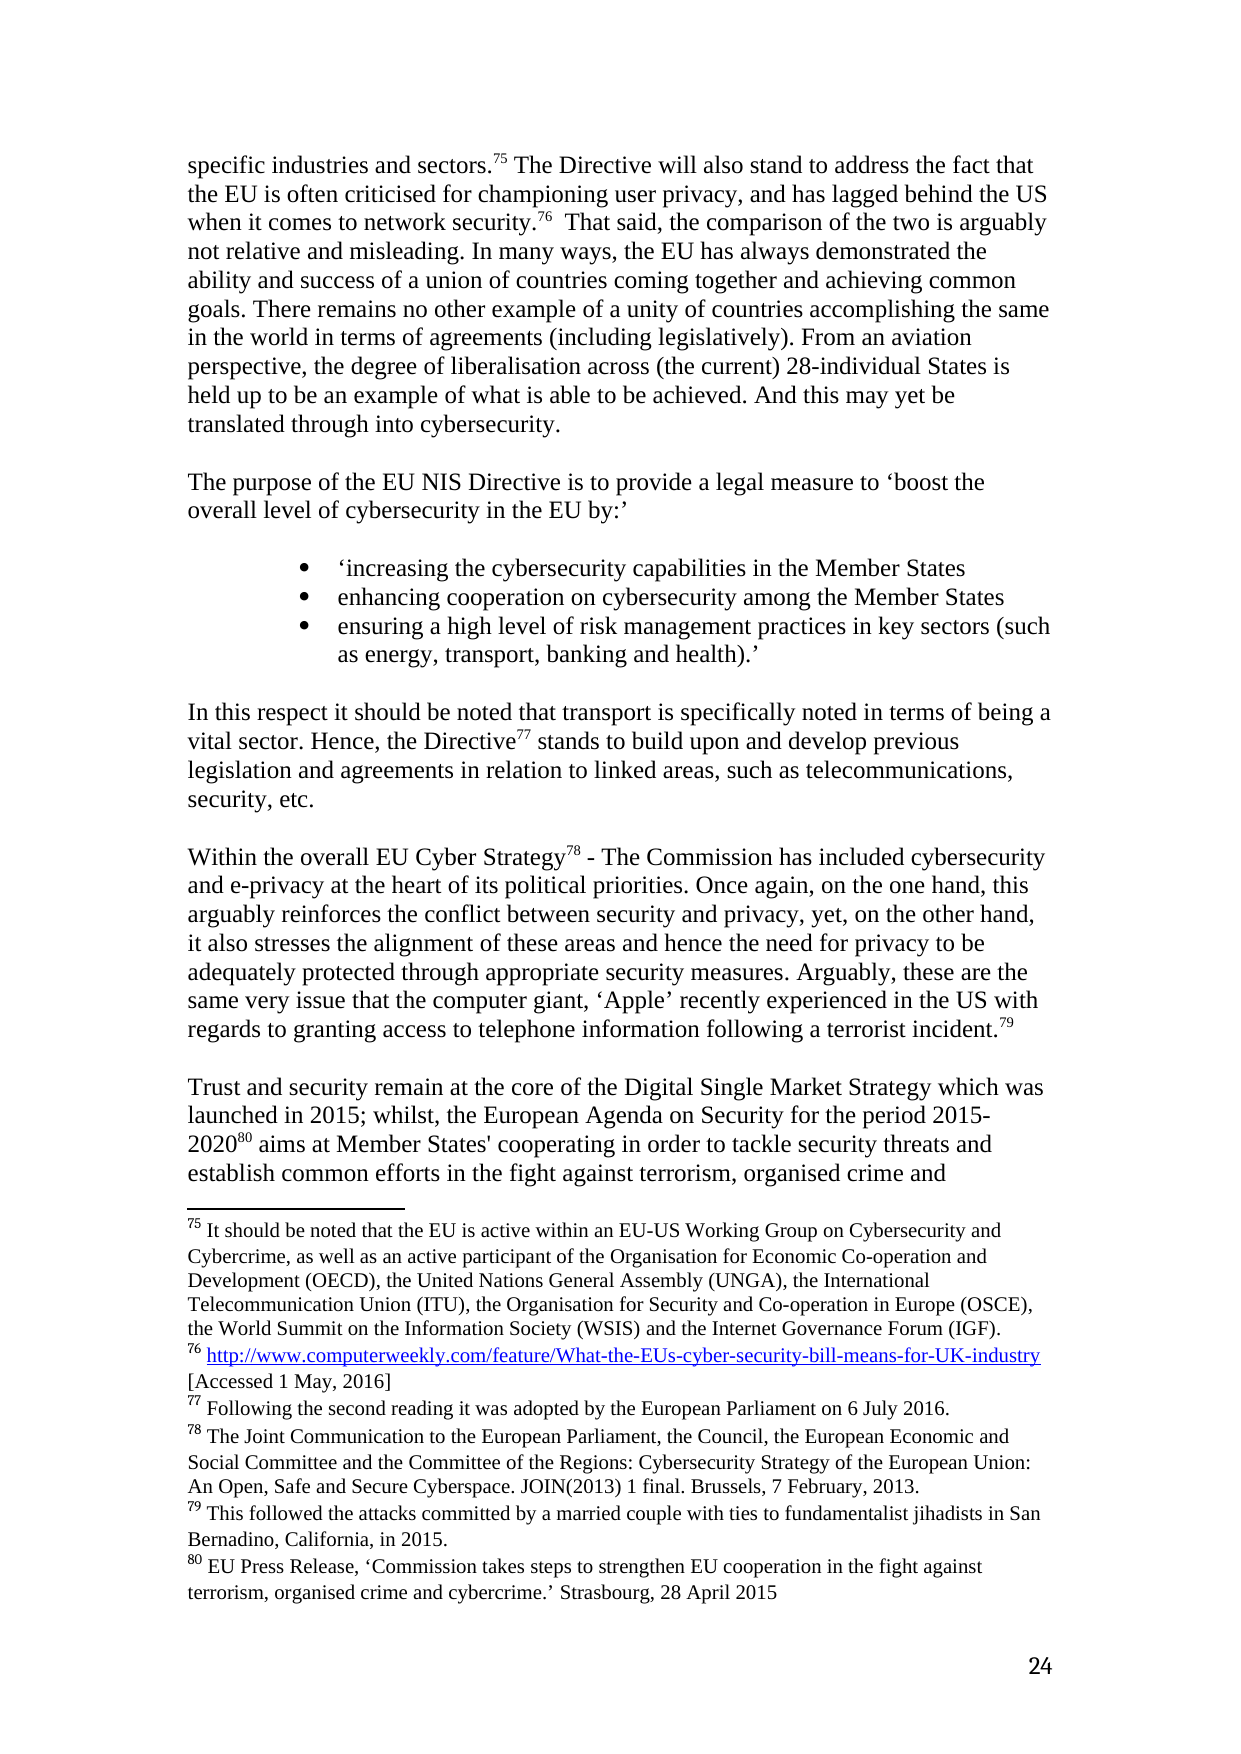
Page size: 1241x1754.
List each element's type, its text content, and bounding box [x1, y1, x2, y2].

text Within the overall EU Cyber Strategy - The Commission has included cybersecurity and e-privacy at the heart of its political priorities. Once again, on the one hand, this arguably reinforces the conflict between security and privacy, yet, on the other hand, it also stresses the alignment of these areas and hence the need for privacy to be adequately protected through appropriate security measures. Arguably, these are the same very issue that the computer giant, ‘Apple’ recently experienced in the US with regards to granting access to telephone information following a terrorist incident. [187, 842, 1053, 1043]
list ‘increasing the cybersecurity capabilities in the Member States [300, 553, 1053, 582]
text Trust and security remain at the core of the Digital Single Market Strategy which was launched in 2015; whilst, the European Agenda on Security for the period 2015-2020 aims at Member States' cooperating in order to tackle security threats and establish common efforts in the fight against terrorism, organised crime and cybercrime. [187, 1072, 1053, 1187]
list enhancing cooperation on cybersecurity among the Member States [300, 582, 1053, 611]
text From a EU perspective securing network and information systems is viewed as essential to ensuring prosperity and to keeping the online economy running. In 2013 the Commission put forward a proposal for a Directive concerning measures to ensure a high common level of network and information security across the Union. Whilst it has taken some time for the Parliament and Council to agree on the text of the Network and Information Security Directive (NIS) it will nevertheless serve as a global indicator in terms of the ability for coordination and cooperation under a specific legislative act and furthermore of the ability to add the same level through to specific industries and sectors. The Directive will also stand to address the fact that the EU is often criticised for championing user privacy, and has lagged behind the US when it comes to network security. That said, the comparison of the two is arguably not relative and misleading. In many ways, the EU has always demonstrated the ability and success of a union of countries coming together and achieving common goals. There remains no other example of a unity of countries accomplishing the same in the world in terms of agreements (including legislatively). From an aviation perspective, the degree of liberalisation across (the current) 28-individual States is held up to be an example of what is able to be achieved. And this may yet be translated through into cybersecurity. [187, 150, 1053, 437]
text The purpose of the EU NIS Directive is to provide a legal measure to ‘boost the overall level of cybersecurity in the EU by:’ [187, 467, 1053, 524]
list ensuring a high level of risk management practices in key sectors (such as energy, transport, banking and health).’ [300, 611, 1053, 668]
text In this respect it should be noted that transport is specifically noted in terms of being a vital sector. Hence, the Directive stands to build upon and develop previous legislation and agreements in relation to linked areas, such as telecommunications, security, etc. [187, 697, 1053, 812]
